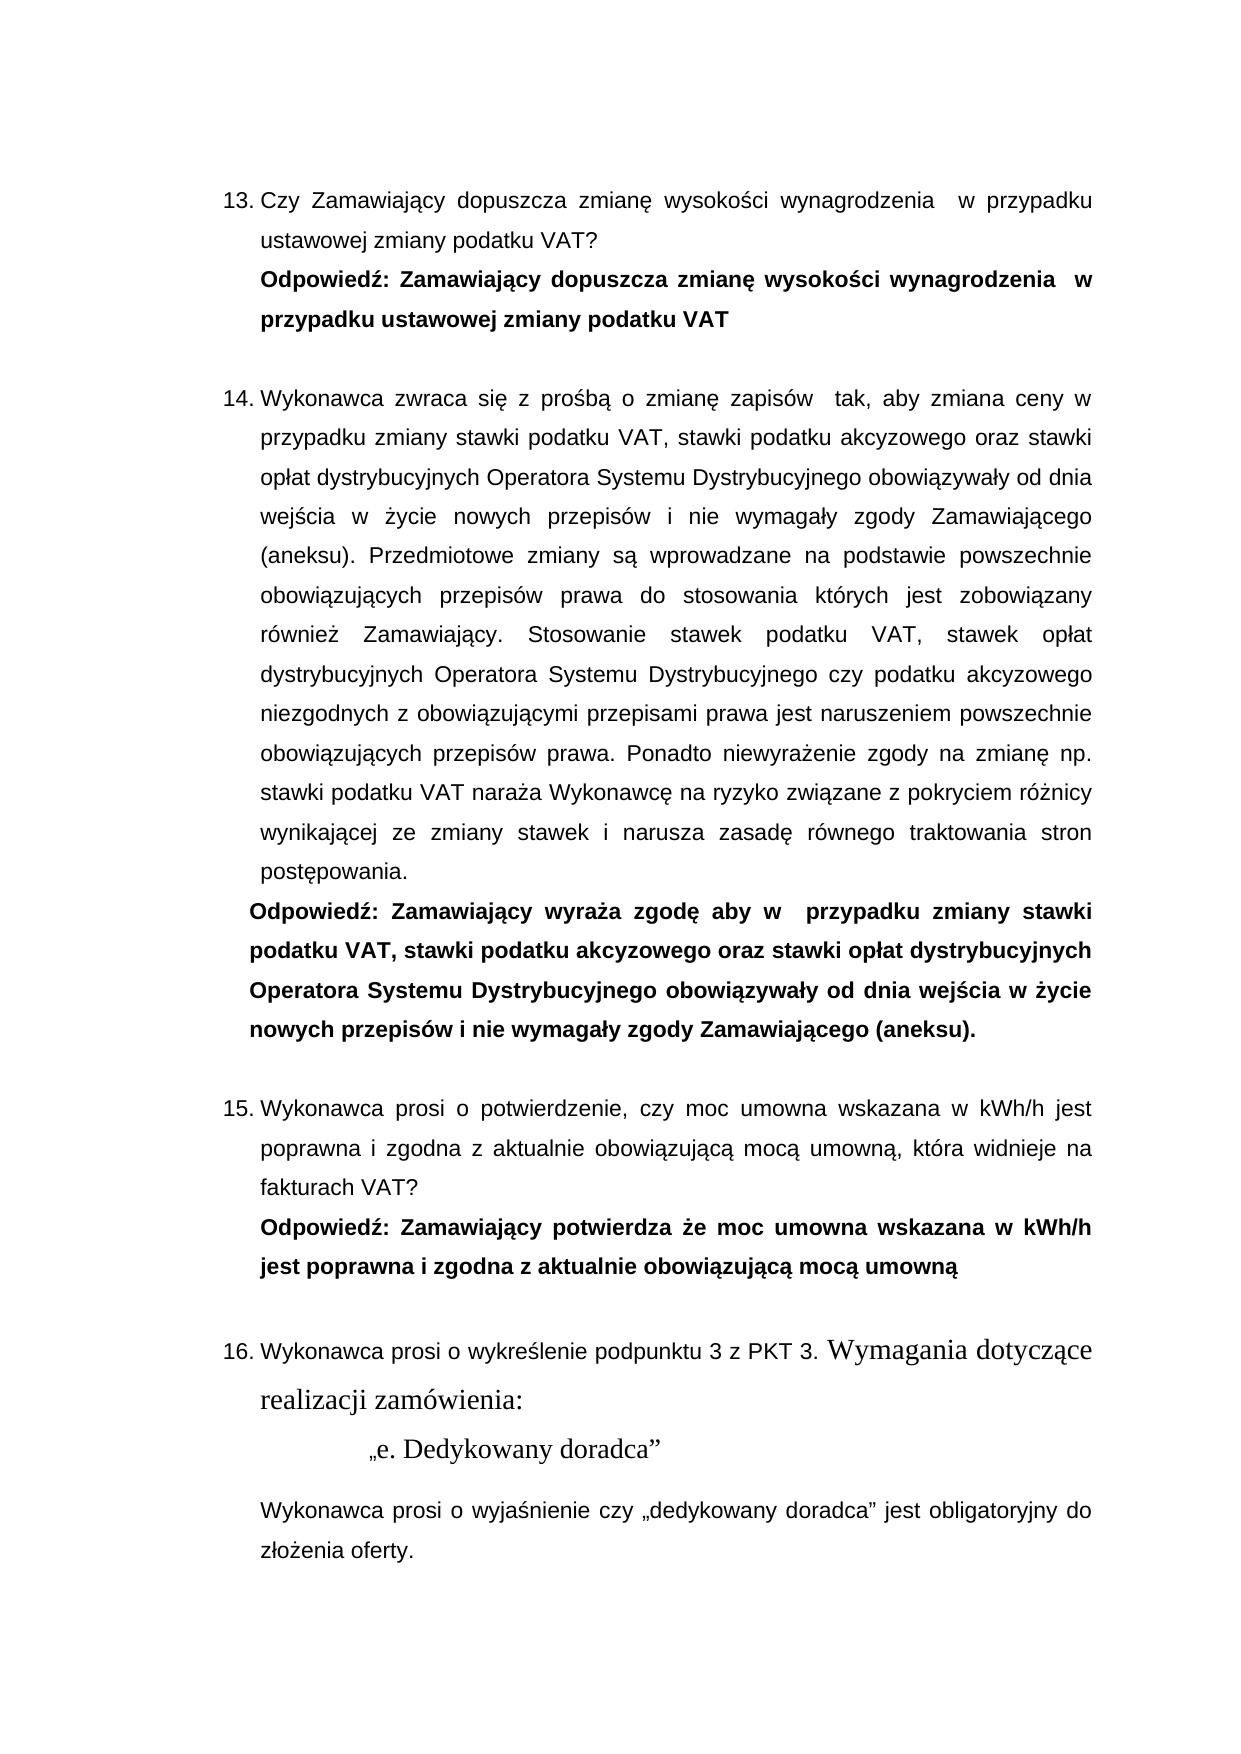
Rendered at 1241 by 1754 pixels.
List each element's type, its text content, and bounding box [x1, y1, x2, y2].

list Wykonawca prosi o wykreślenie podpunktu 3 z PKT 3. Wymagania dotyczące realizacji zamówienia: [223, 1332, 1093, 1416]
text Odpowiedź: Zamawiający dopuszcza zmianę wysokości wynagrodzenia w przypadku ustawowej zmiany podatku VAT [260, 266, 1093, 332]
list Wykonawca prosi o wyjaśnienie czy „dedykowany doradca” jest obligatoryjny do złożenia oferty. [260, 1497, 1093, 1563]
list Odpowiedź: Zamawiający potwierdza że moc umowna wskazana w kWh/h jest poprawna i zgodna z aktualnie obowiązującą mocą umowną [260, 1213, 1093, 1279]
list Wykonawca prosi o potwierdzenie, czy moc umowna wskazana w kWh/h jest poprawna i zgodna z aktualnie obowiązującą mocą umowną, która widnieje na fakturach VAT? [223, 1095, 1093, 1200]
text „e. Dedykowany doradca” [295, 1433, 1093, 1465]
list Wykonawca zwraca się z prośbą o zmianę zapisów tak, aby zmiana ceny w przypadku zmiany stawki podatku VAT, stawki podatku akcyzowego oraz stawki opłat dystrybucyjnych Operatora Systemu Dystrybucyjnego obowiązywały od dnia wejścia w życie nowych przepisów i nie wymagały zgody Zamawiającego (aneksu). Przedmiotowe zmiany są wprowadzane na podstawie powszechnie obowiązujących przepisów prawa do stosowania których jest zobowiązany również Zamawiający. Stosowanie stawek podatku VAT, stawek opłat dystrybucyjnych Operatora Systemu Dystrybucyjnego czy podatku akcyzowego niezgodnych z obowiązującymi przepisami prawa jest naruszeniem powszechnie obowiązujących przepisów prawa. Ponadto niewyrażenie zgody na zmianę np. stawki podatku VAT naraża Wykonawcę na ryzyko związane z pokryciem różnicy wynikającej ze zmiany stawek i narusza zasadę równego traktowania stron postępowania. [223, 384, 1093, 884]
text Odpowiedź: Zamawiający wyraża zgodę aby w przypadku zmiany stawki podatku VAT, stawki podatku akcyzowego oraz stawki opłat dystrybucyjnych Operatora Systemu Dystrybucyjnego obowiązywały od dnia wejścia w życie nowych przepisów i nie wymagały zgody Zamawiającego (aneksu). [249, 898, 1093, 1042]
list Czy Zamawiający dopuszcza zmianę wysokości wynagrodzenia w przypadku ustawowej zmiany podatku VAT? [223, 187, 1093, 253]
